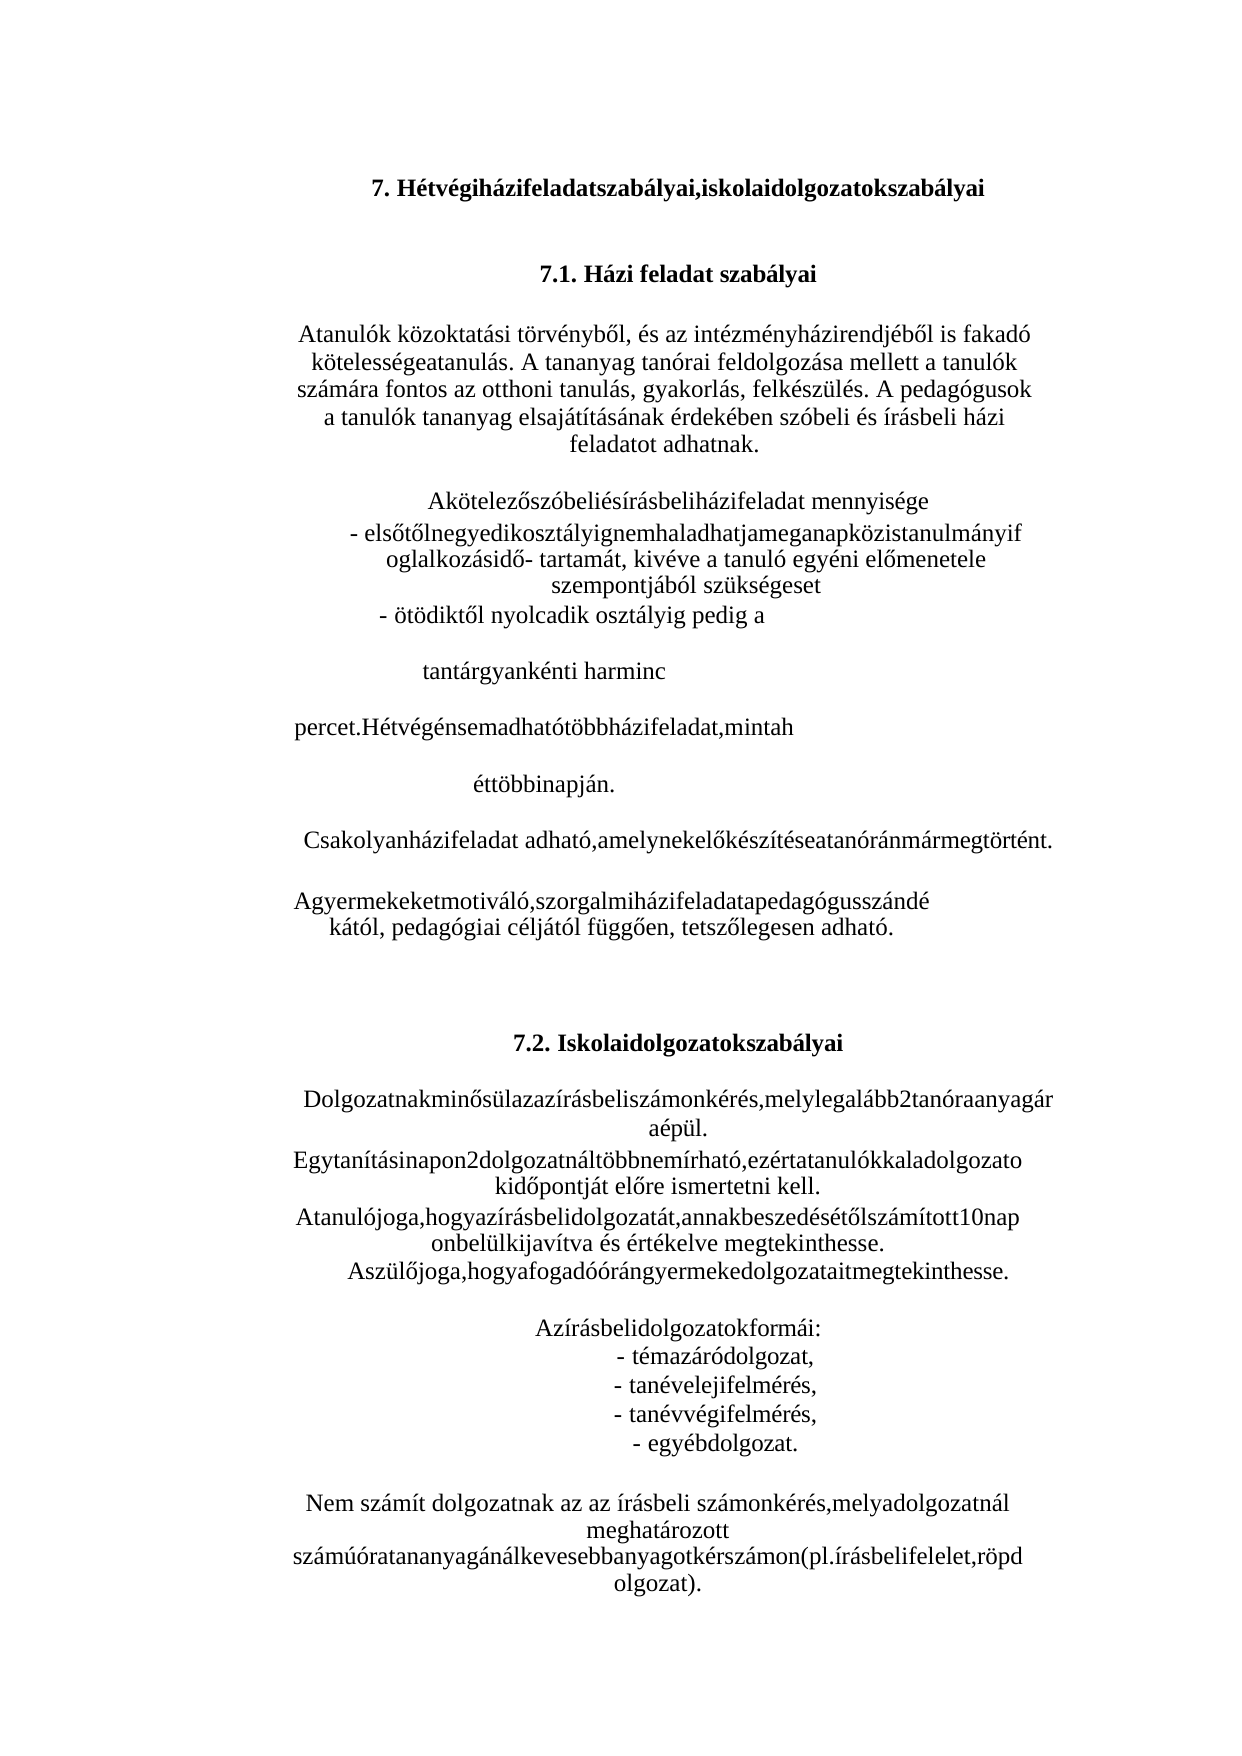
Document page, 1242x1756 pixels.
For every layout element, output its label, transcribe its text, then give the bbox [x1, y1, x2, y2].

text Dolgozatnakminősülazazírásbeliszámonkérés,melylegalább2tanóraanyagáraépül. [290, 1084, 1067, 1142]
list tanévelejifelmérés, [364, 1370, 1067, 1399]
list elsőtőlnegyedikosztályignemhaladhatjameganapközistanulmányifoglalkozásidő- tartamát, kivéve a tanuló egyéni előmenetele szempontjából szükségeset [345, 521, 1026, 599]
list tanévvégifelmérés, [364, 1399, 1067, 1428]
text Agyermekeketmotiváló,szorgalmiházifeladatapedagógusszándékától, pedagógiai céljától függően, tetszőlegesen adható. [290, 888, 933, 941]
list Iskolaidolgozatokszabályai [289, 1028, 1067, 1057]
text Egytanításinapon2dolgozatnáltöbbnemírható,ezértatanulókkaladolgozatokidőpontját előre ismertetni kell. [290, 1147, 1026, 1200]
list Hétvégiházifeladatszabályai,iskolaidolgozatokszabályai [289, 173, 1067, 202]
text Csakolyanházifeladat adható,amelynekelőkészítéseatanóránmármegtörtént. [290, 825, 1067, 854]
text Akötelezőszóbeliésírásbeliházifeladat mennyisége [290, 486, 1067, 515]
list témazáródolgozat, [364, 1342, 1067, 1370]
list ötödiktől nyolcadik osztályig pedig a tantárgyankénti harminc percet.Hétvégénsemadhatótöbbházifeladat,mintahéttöbbinapján. [290, 600, 798, 797]
text Nem számít dolgozatnak az az írásbeli számonkérés,melyadolgozatnál meghatározott számúóratananyagánálkevesebbanyagotkérszámon(pl.írásbelifelelet,röpdolgozat). [290, 1491, 1026, 1596]
text Azírásbelidolgozatokformái: [290, 1313, 1067, 1342]
text Atanulók közoktatási törvényből, és az intézményházirendjéből is fakadó kötelességeatanulás. A tananyag tanórai feldolgozása mellett a tanulók számára fontos az otthoni tanulás, gyakorlás, felkészülés. A pedagógusok a tanulók tananyag elsajátításának érdekében szóbeli és írásbeli házi feladatot adhatnak. [290, 321, 1039, 458]
list egyébdolgozat. [364, 1428, 1067, 1457]
list Házi feladat szabályai [289, 259, 1067, 288]
text Atanulójoga,hogyazírásbelidolgozatát,annakbeszedésétőlszámított10naponbelülkijavítva és értékelve megtekinthesse. [290, 1204, 1026, 1257]
text Aszülőjoga,hogyafogadóórángyermekedolgozataitmegtekinthesse. [290, 1257, 1067, 1285]
